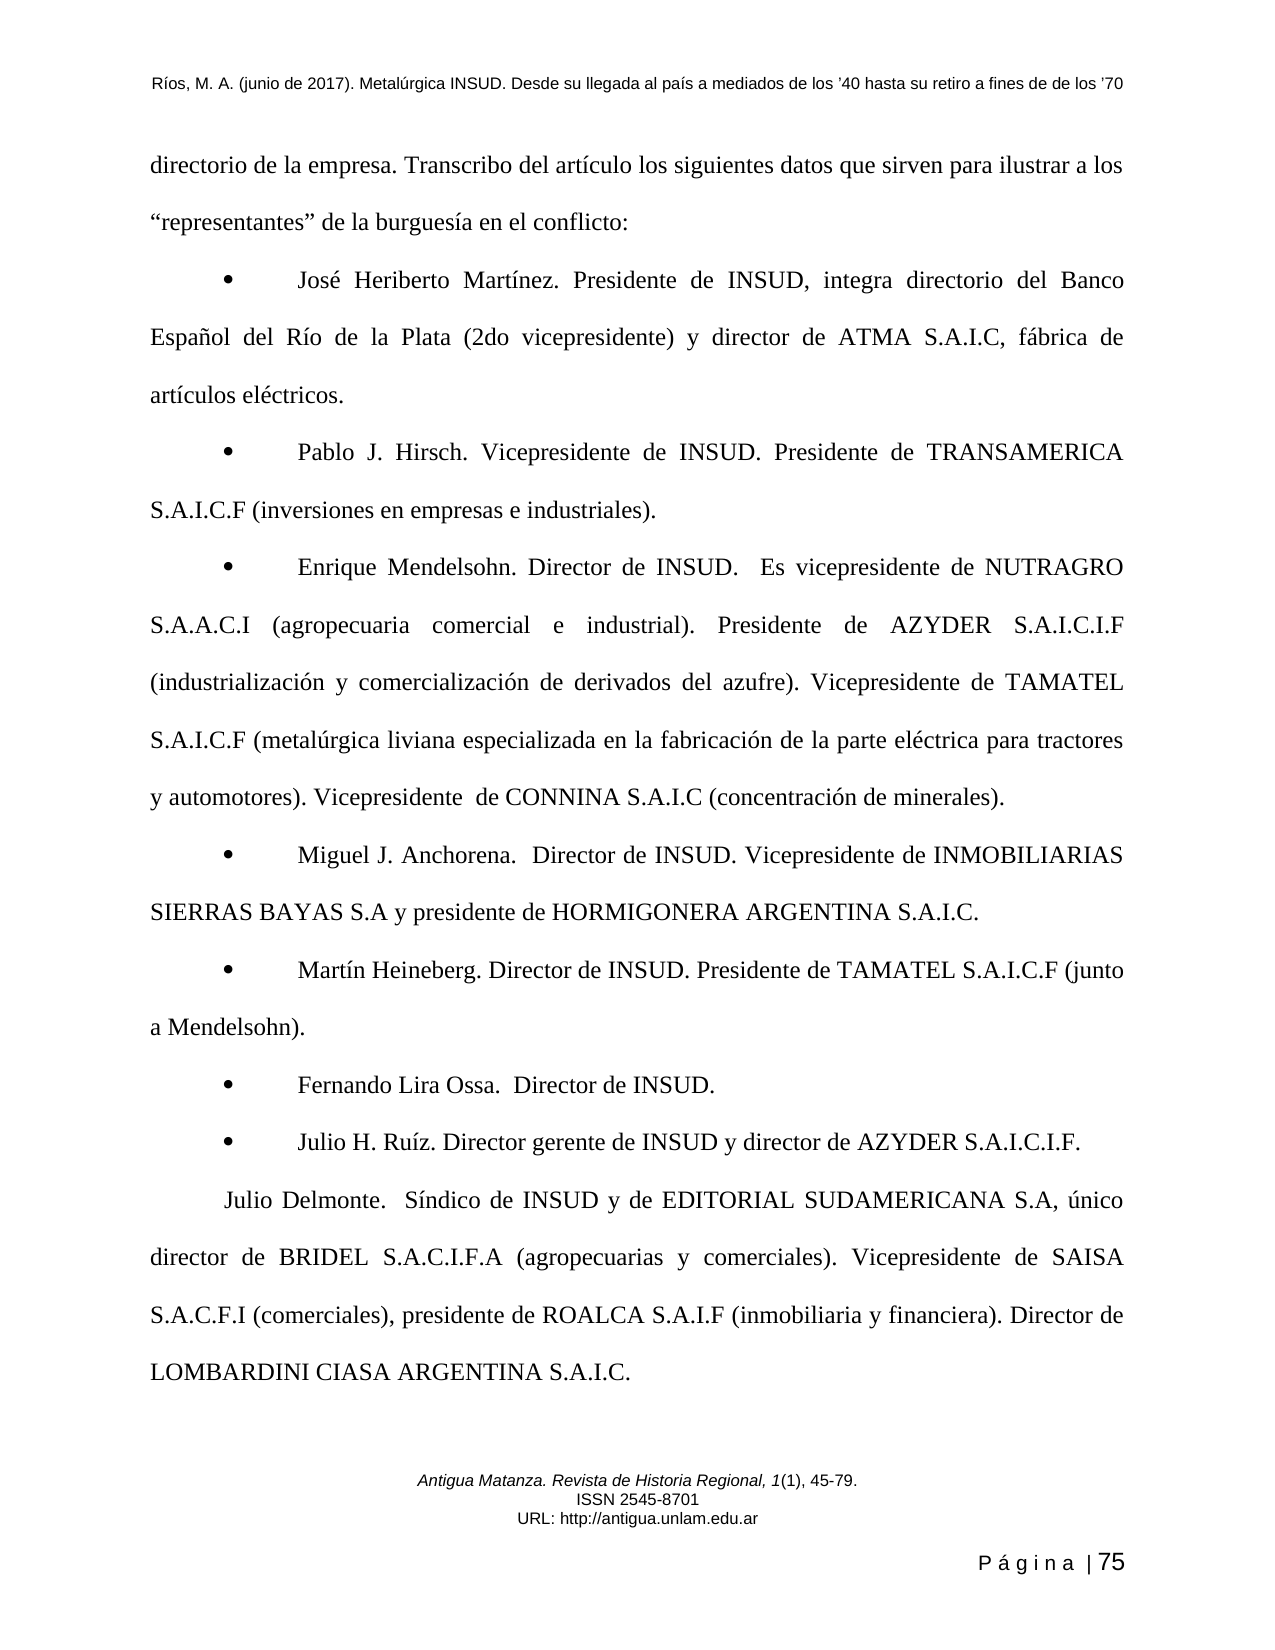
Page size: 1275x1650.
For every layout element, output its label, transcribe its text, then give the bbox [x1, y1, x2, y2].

list Enrique Mendelsohn. Director de INSUD. Es vicepresidente de NUTRAGRO S.A.A.C.I (agropecuaria comercial e industrial). Presidente de AZYDER S.A.I.C.I.F (industrialización y comercialización de derivados del azufre). Vicepresidente de TAMATEL S.A.I.C.F (metalúrgica liviana especializada en la fabricación de la parte eléctrica para tractores y automotores). Vicepresidente de CONNINA S.A.I.C (concentración de minerales). [150, 552, 1125, 811]
list Fernando Lira Ossa. Director de INSUD. [150, 1070, 1125, 1099]
list Julio H. Ruíz. Director gerente de INSUD y director de AZYDER S.A.I.C.I.F. [150, 1127, 1125, 1156]
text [150, 150, 1125, 236]
text Julio Delmonte. Síndico de INSUD y de EDITORIAL SUDAMERICANA S.A, único director de BRIDEL S.A.C.I.F.A (agropecuarias y comerciales). Vicepresidente de SAISA S.A.C.F.I (comerciales), presidente de ROALCA S.A.I.F (inmobiliaria y financiera). Director de LOMBARDINI CIASA ARGENTINA S.A.I.C. [150, 1185, 1125, 1386]
list Martín Heineberg. Director de INSUD. Presidente de TAMATEL S.A.I.C.F (junto a Mendelsohn). [150, 955, 1125, 1041]
list José Heriberto Martínez. Presidente de INSUD, integra directorio del Banco Español del Río de la Plata (2do vicepresidente) y director de ATMA S.A.I.C, fábrica de artículos eléctricos. [150, 265, 1125, 409]
list Pablo J. Hirsch. Vicepresidente de INSUD. Presidente de TRANSAMERICA S.A.I.C.F (inversiones en empresas e industriales). [150, 437, 1125, 524]
list Miguel J. Anchorena. Director de INSUD. Vicepresidente de INMOBILIARIAS SIERRAS BAYAS S.A y presidente de HORMIGONERA ARGENTINA S.A.I.C. [150, 840, 1125, 926]
